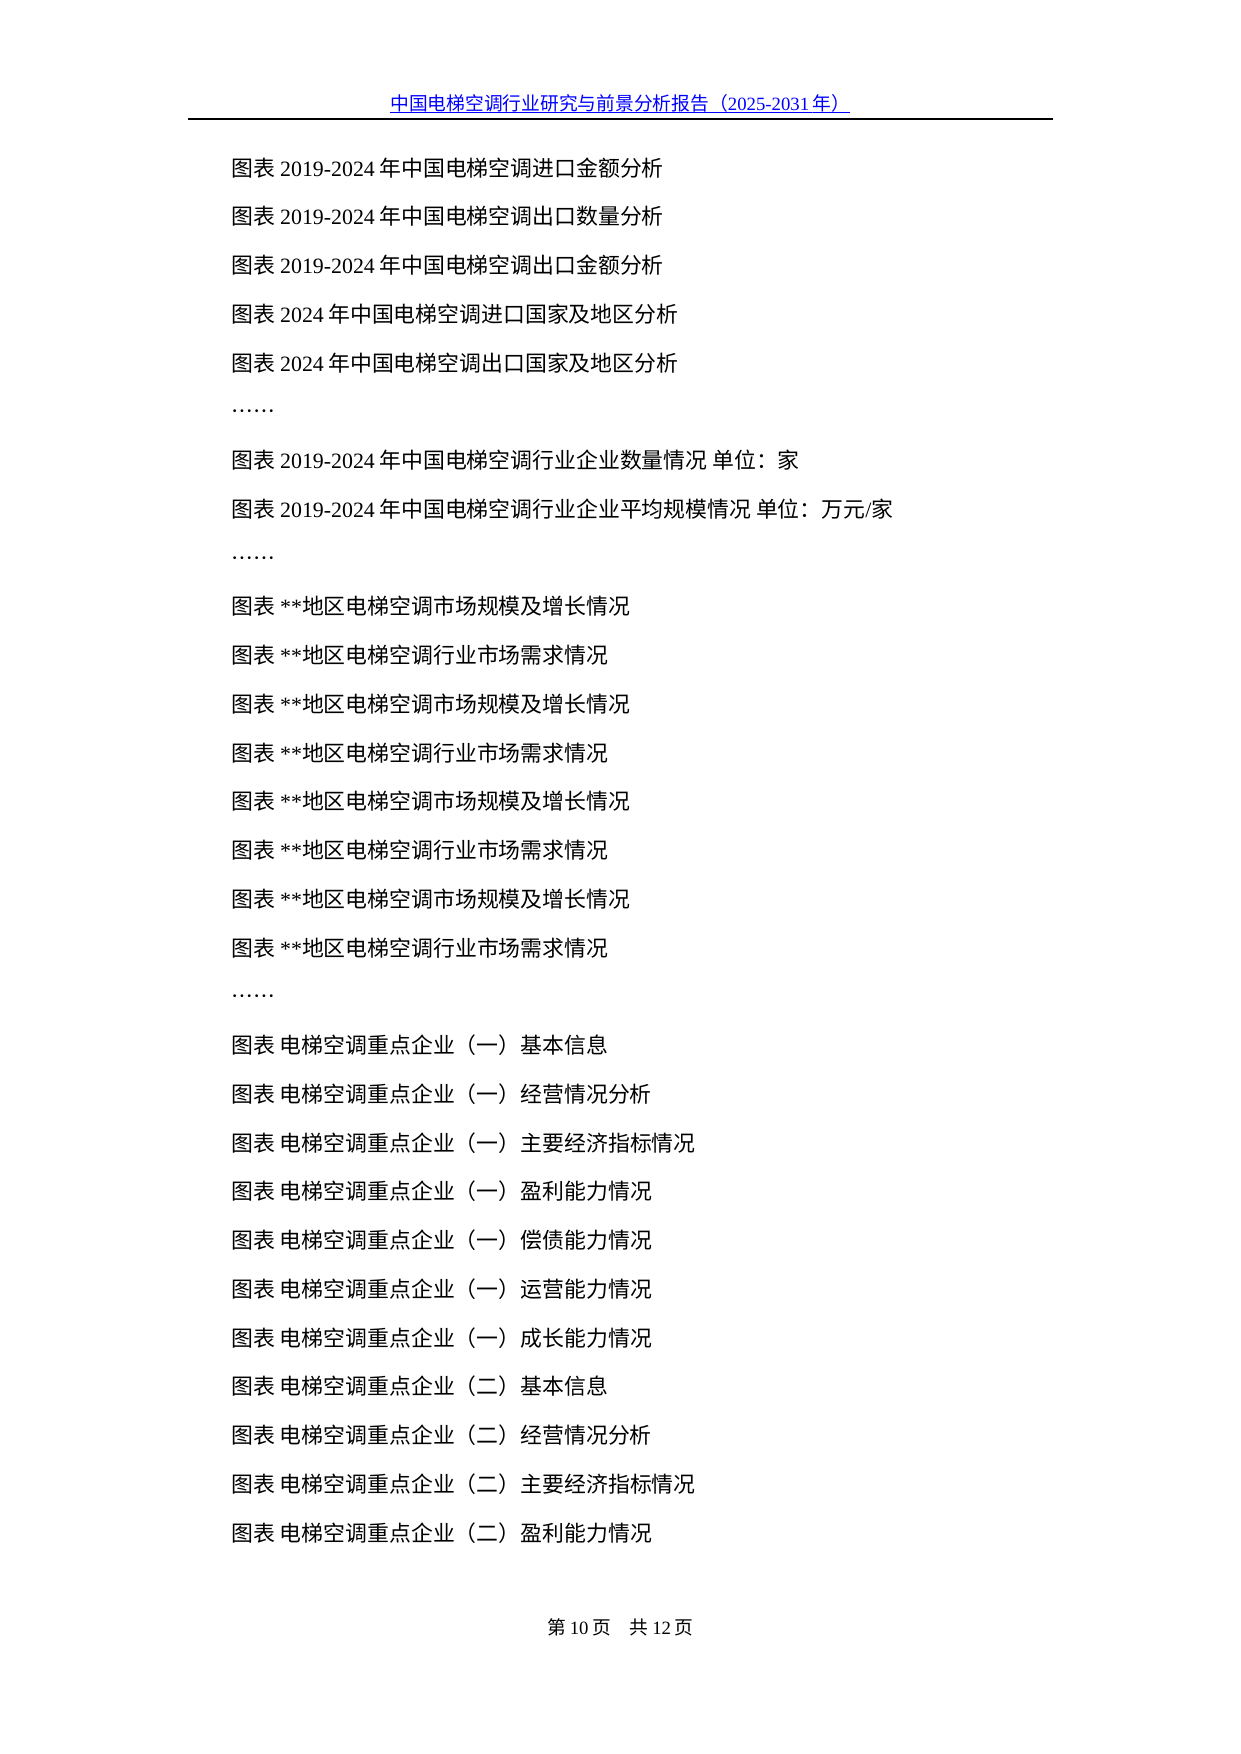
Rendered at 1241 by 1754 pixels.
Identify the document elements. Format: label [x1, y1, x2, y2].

text [187, 150, 1053, 1548]
